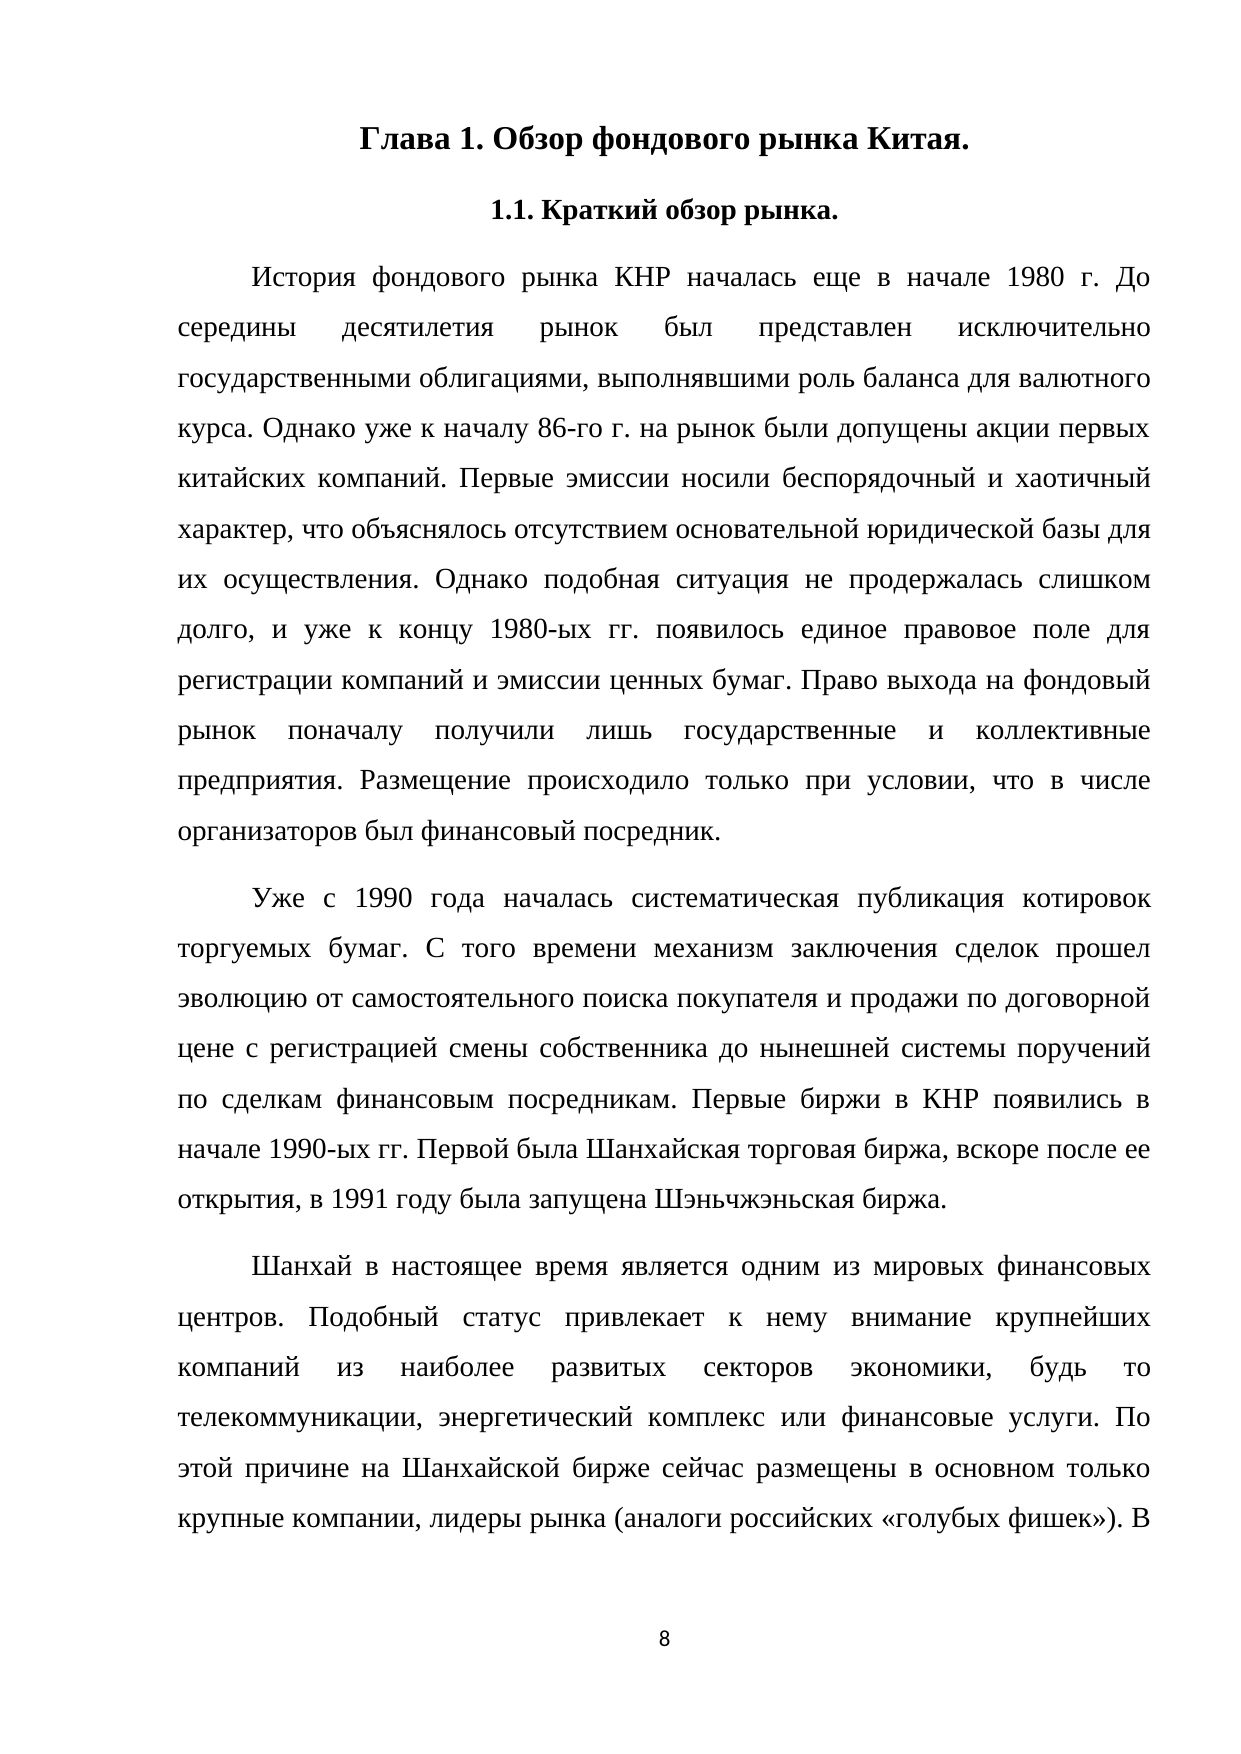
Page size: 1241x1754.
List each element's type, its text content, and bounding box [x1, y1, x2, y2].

text Глава 1. Обзор фондового рынка Китая. [177, 118, 1152, 156]
text 1.1. Краткий обзор рынка. [177, 192, 1152, 226]
text История фондового рынка КНР началась еще в начале 1980 г. До середины десятилетия рынок был представлен исключительно государственными облигациями, выполнявшими роль баланса для валютного курса. Однако уже к началу 86-го г. на рынок были допущены акции первых китайских компаний. Первые эмиссии носили беспорядочный и хаотичный характер, что объяснялось отсутствием основательной юридической базы для их осуществления. Однако подобная ситуация не продержалась слишком долго, и уже к концу 1980-ых гг. появилось единое правовое поле для регистрации компаний и эмиссии ценных бумаг. Право выхода на фондовый рынок поначалу получили лишь государственные и коллективные предприятия. Размещение происходило только при условии, что в числе организаторов был финансовый посредник. [177, 259, 1152, 846]
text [177, 1248, 1152, 1534]
text Уже с 1990 года началась систематическая публикация котировок торгуемых бумаг. С того времени механизм заключения сделок прошел эволюцию от самостоятельного поиска покупателя и продажи по договорной цене с регистрацией смены собственника до нынешней системы поручений по сделкам финансовым посредникам. Первые биржи в КНР появились в начале 1990-ых гг. Первой была Шанхайская торговая биржа, вскоре после ее открытия, в 1991 году была запущена Шэньчжэньская биржа. [177, 880, 1152, 1215]
